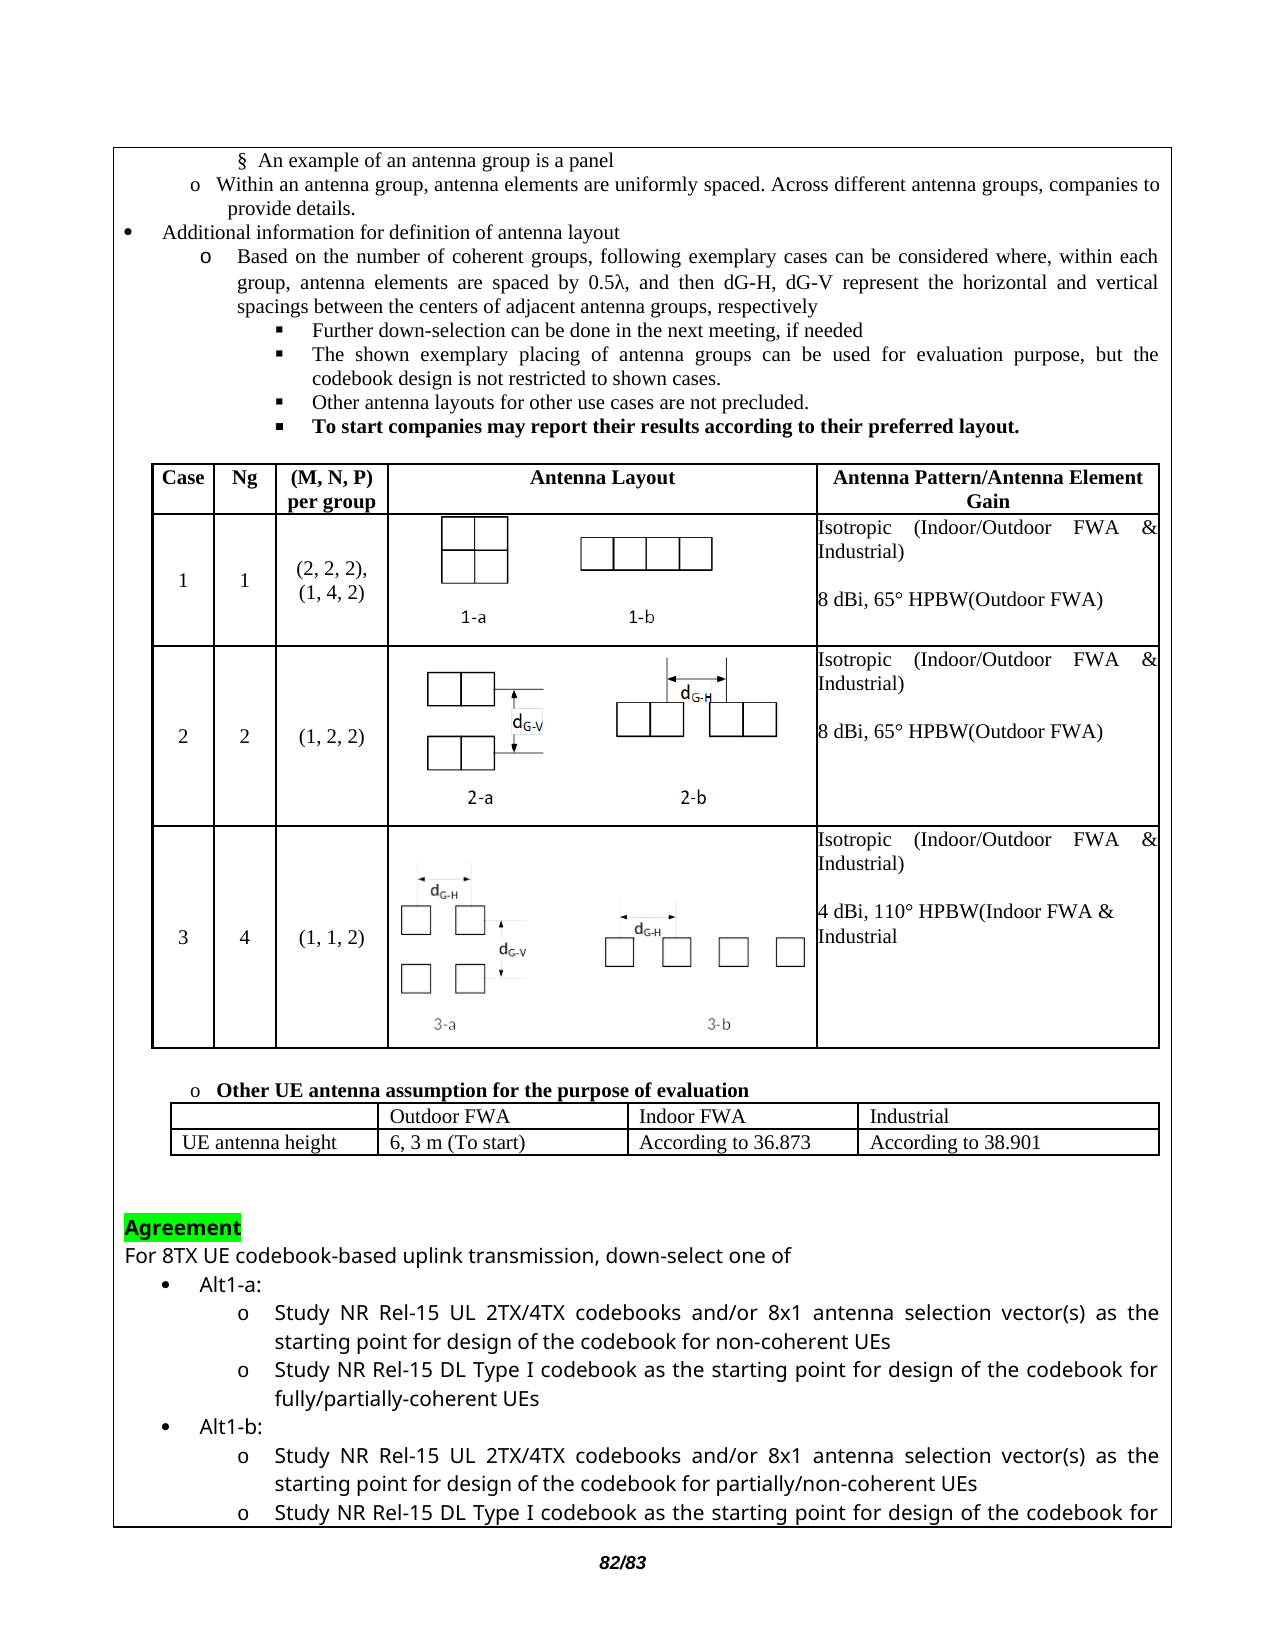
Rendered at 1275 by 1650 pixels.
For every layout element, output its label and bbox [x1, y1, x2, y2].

table_header [114, 148, 1171, 1526]
picture [439, 514, 766, 645]
picture [425, 647, 779, 826]
